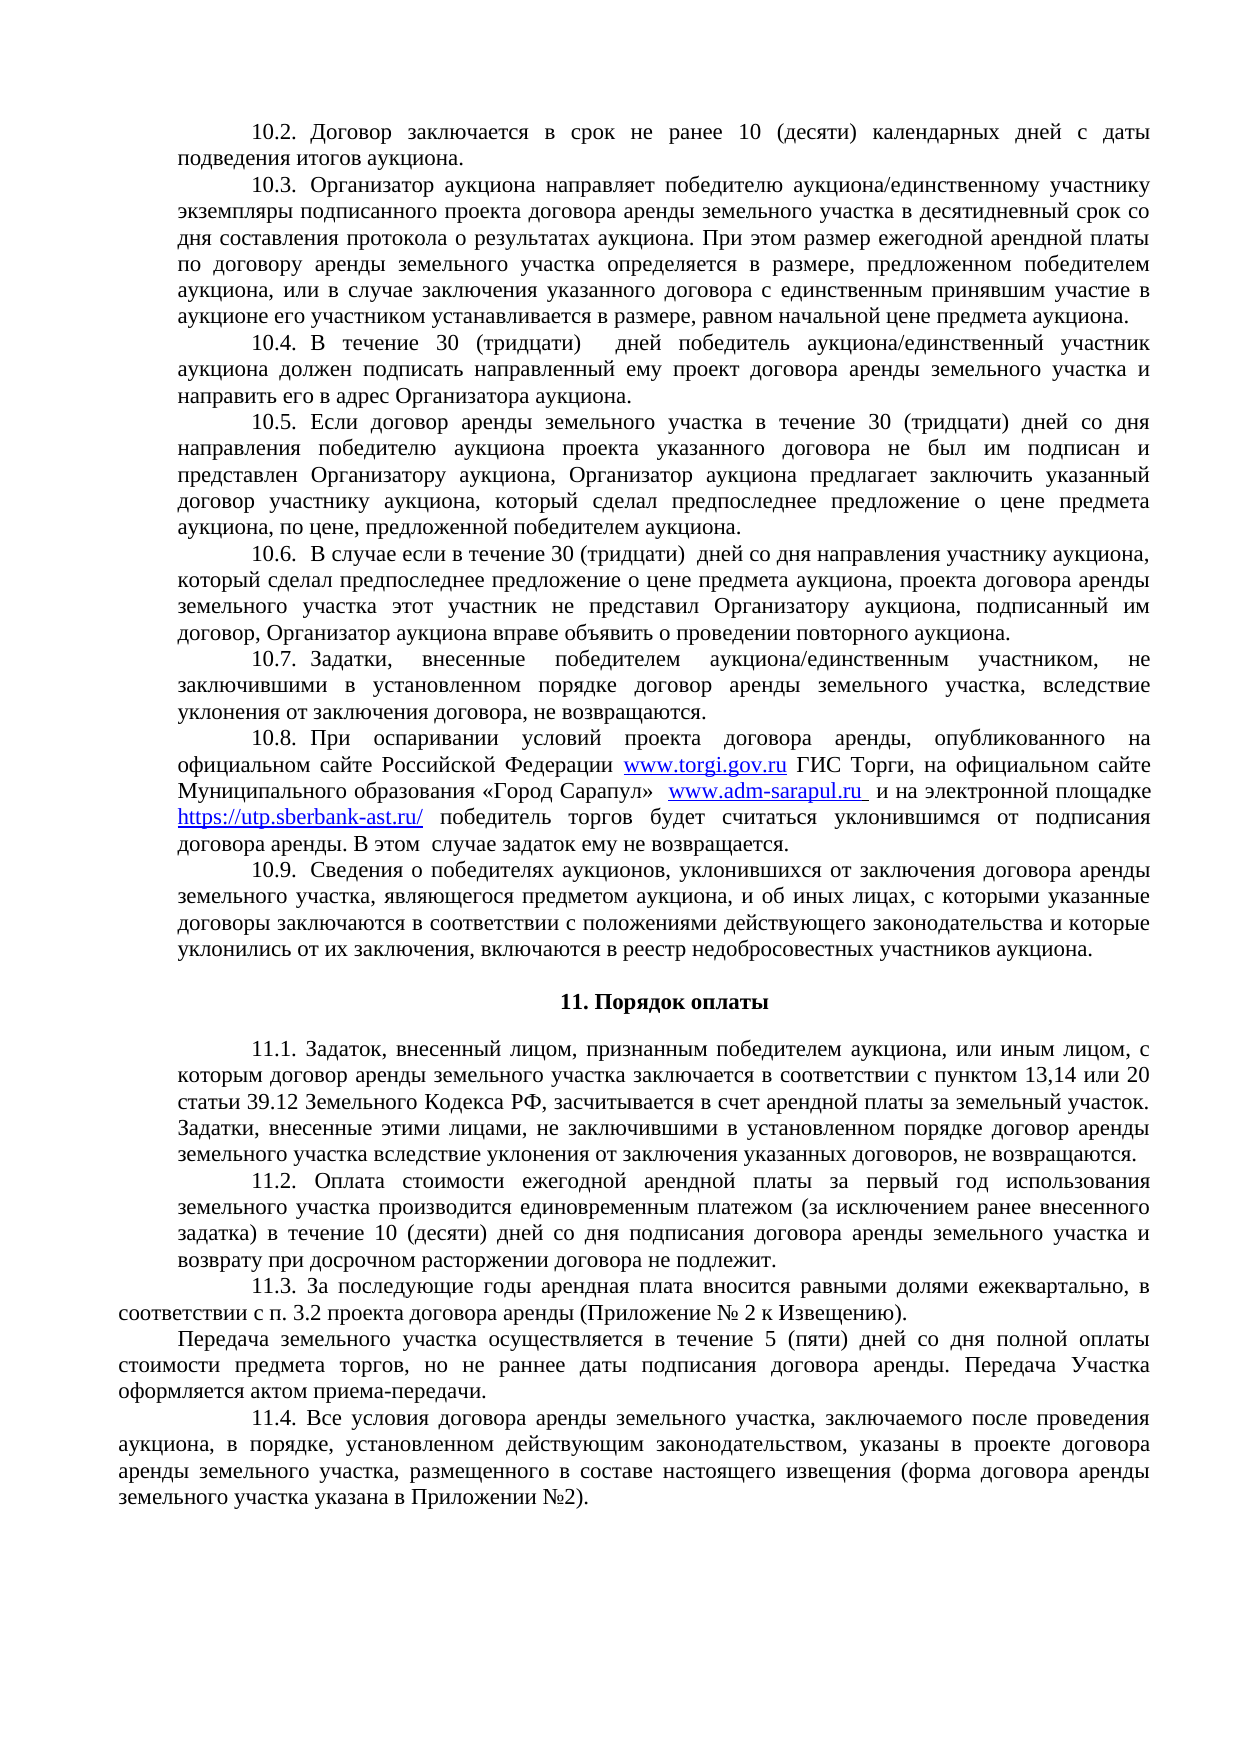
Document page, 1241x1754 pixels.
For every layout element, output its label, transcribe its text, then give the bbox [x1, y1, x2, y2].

list Организатор аукциона направляет победителю аукциона/единственному участнику экземпляры подписанного проекта договора аренды земельного участка в десятидневный срок со дня составления протокола о результатах аукциона. При этом размер ежегодной арендной платы по договору аренды земельного участка определяется в размере, предложенном победителем аукциона, или в случае заключения указанного договора с единственным принявшим участие в аукционе его участником устанавливается в размере, равном начальной цене предмета аукциона. [177, 171, 1152, 329]
text 11.2. Оплата стоимости ежегодной арендной платы за первый год использования земельного участка производится единовременным платежом (за исключением ранее внесенного задатка) в течение 10 (десяти) дней со дня подписания договора аренды земельного участка и возврату при досрочном расторжении договора не подлежит. [177, 1167, 1152, 1272]
text 11.3. За последующие годы арендная плата вносится равными долями ежеквартально, в соответствии с п. 3.2 проекта договора аренды (Приложение № 2 к Извещению). [118, 1272, 1152, 1325]
list Задатки, внесенные победителем аукциона/единственным участником, не заключившими в установленном порядке договор аренды земельного участка, вследствие уклонения от заключения договора, не возвращаются. [177, 645, 1152, 724]
list В течение 30 (тридцати) дней победитель аукциона/единственный участник аукциона должен подписать направленный ему проект договора аренды земельного участка и направить его в адрес Организатора аукциона. [177, 329, 1152, 408]
text 11.4. Все условия договора аренды земельного участка, заключаемого после проведения аукциона, в порядке, установленном действующим законодательством, указаны в проекте договора аренды земельного участка, размещенного в составе настоящего извещения (форма договора аренды земельного участка указана в Приложении №2). [118, 1404, 1152, 1509]
list При оспаривании условий проекта договора аренды, опубликованного на официальном сайте Российской Федерации www.torgi.gov.ru ГИС Торги, на официальном сайте Муниципального образования «Город Сарапул» www.adm-sarapul.ru и на электронной площадке https://utp.sberbank-ast.ru/ победитель торгов будет считаться уклонившимся от подписания договора аренды. В этом случае задаток ему не возвращается. [177, 724, 1152, 856]
text 11.1. Задаток, внесенный лицом, признанным победителем аукциона, или иным лицом, с которым договор аренды земельного участка заключается в соответствии с пунктом 13,14 или 20 статьи 39.12 Земельного Кодекса РФ, засчитывается в счет арендной платы за земельный участок. Задатки, внесенные этими лицами, не заключившими в установленном порядке договор аренды земельного участка вследствие уклонения от заключения указанных договоров, не возвращаются. [177, 1035, 1152, 1167]
text Передача земельного участка осуществляется в течение 5 (пяти) дней со дня полной оплаты стоимости предмета торгов, но не раннее даты подписания договора аренды. Передача Участка оформляется актом приема-передачи. [118, 1325, 1152, 1404]
list Сведения о победителях аукционов, уклонившихся от заключения договора аренды земельного участка, являющегося предметом аукциона, и об иных лицах, с которыми указанные договоры заключаются в соответствии с положениями действующего законодательства и которые уклонились от их заключения, включаются в реестр недобросовестных участников аукциона. [177, 856, 1152, 961]
list Если договор аренды земельного участка в течение 30 (тридцати) дней со дня направления победителю аукциона проекта указанного договора не был им подписан и представлен Организатору аукциона, Организатор аукциона предлагает заключить указанный договор участнику аукциона, который сделал предпоследнее предложение о цене предмета аукциона, по цене, предложенной победителем аукциона. [177, 408, 1152, 540]
text 11. Порядок оплаты [118, 988, 1152, 1014]
list Договор заключается в срок не ранее 10 (десяти) календарных дней с даты подведения итогов аукциона. [177, 118, 1152, 171]
list В случае если в течение 30 (тридцати) дней со дня направления участнику аукциона, который сделал предпоследнее предложение о цене предмета аукциона, проекта договора аренды земельного участка этот участник не представил Организатору аукциона, подписанный им договор, Организатор аукциона вправе объявить о проведении повторного аукциона. [177, 540, 1152, 645]
